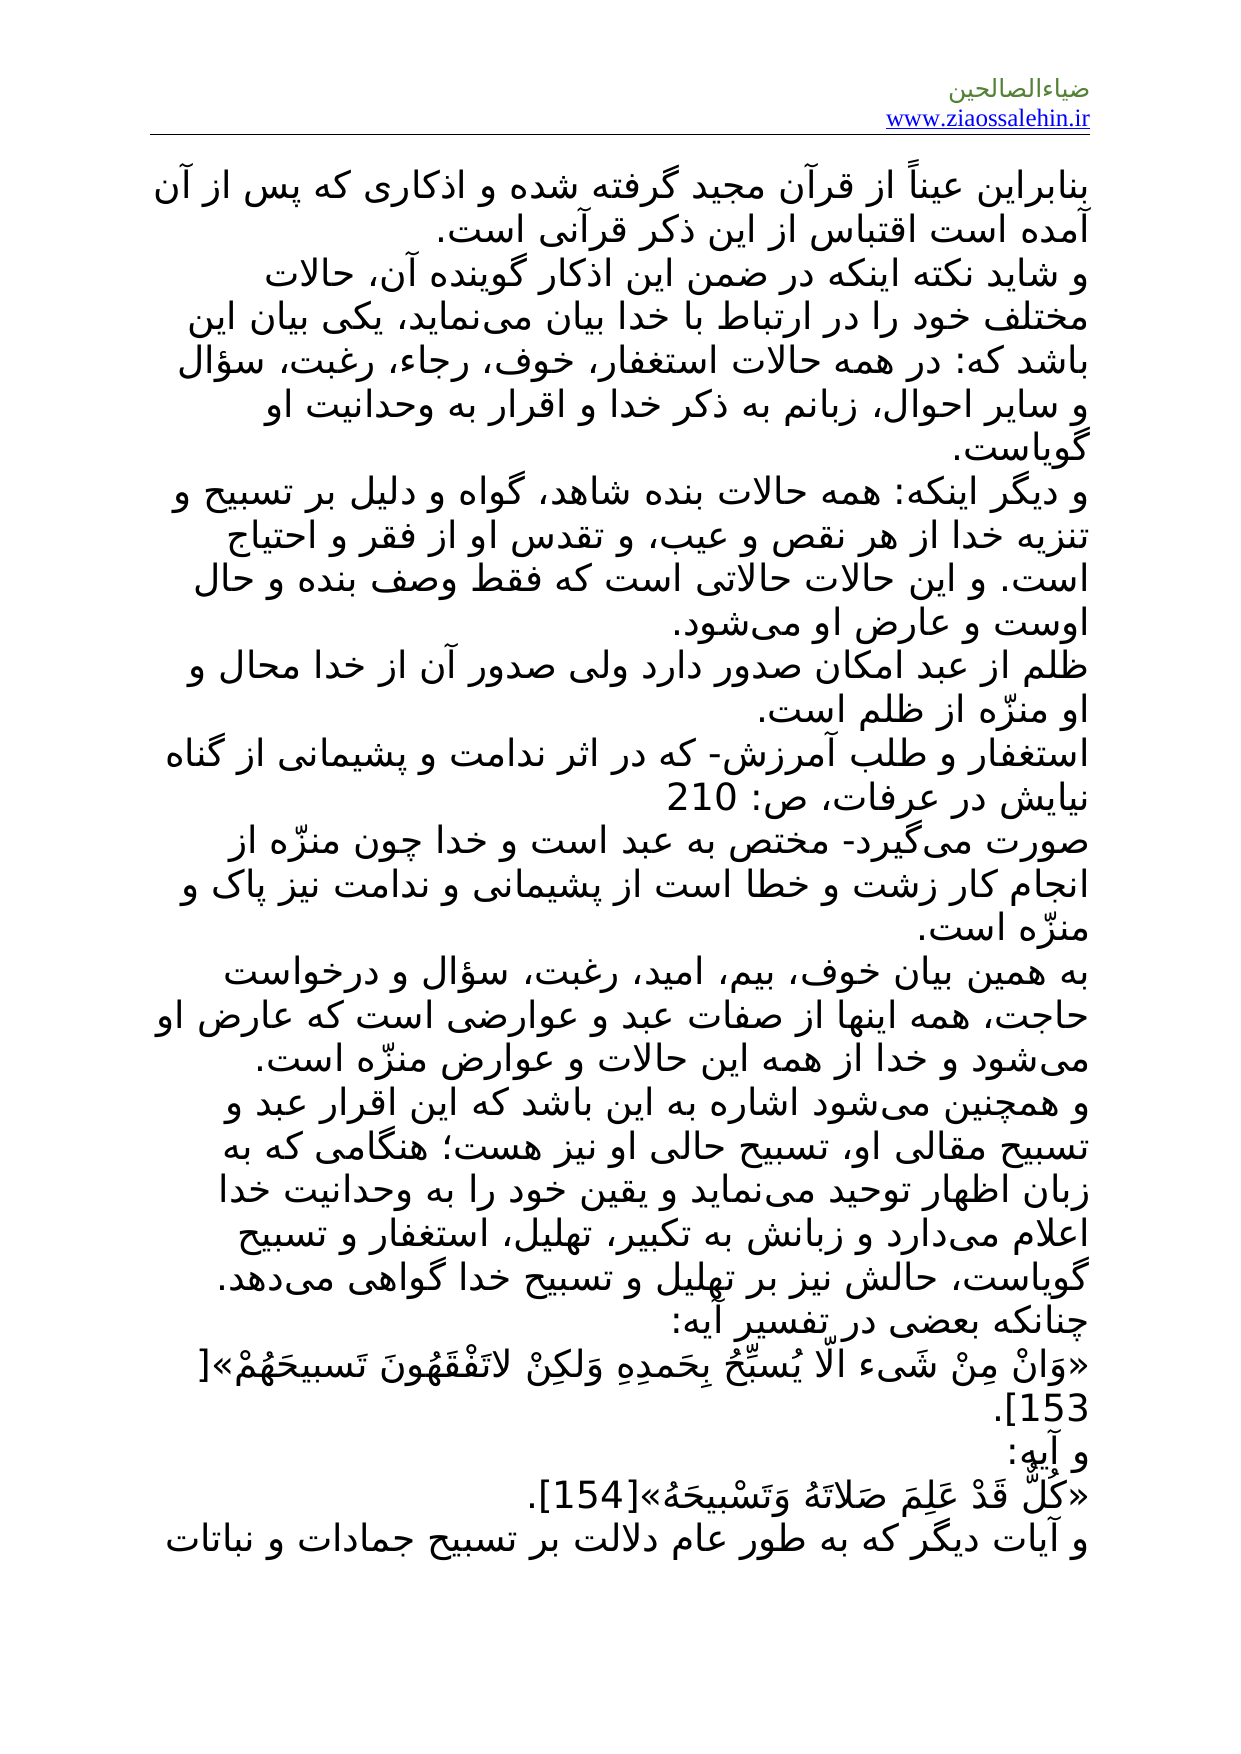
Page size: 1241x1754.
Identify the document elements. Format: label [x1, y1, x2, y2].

text [150, 164, 1090, 1561]
